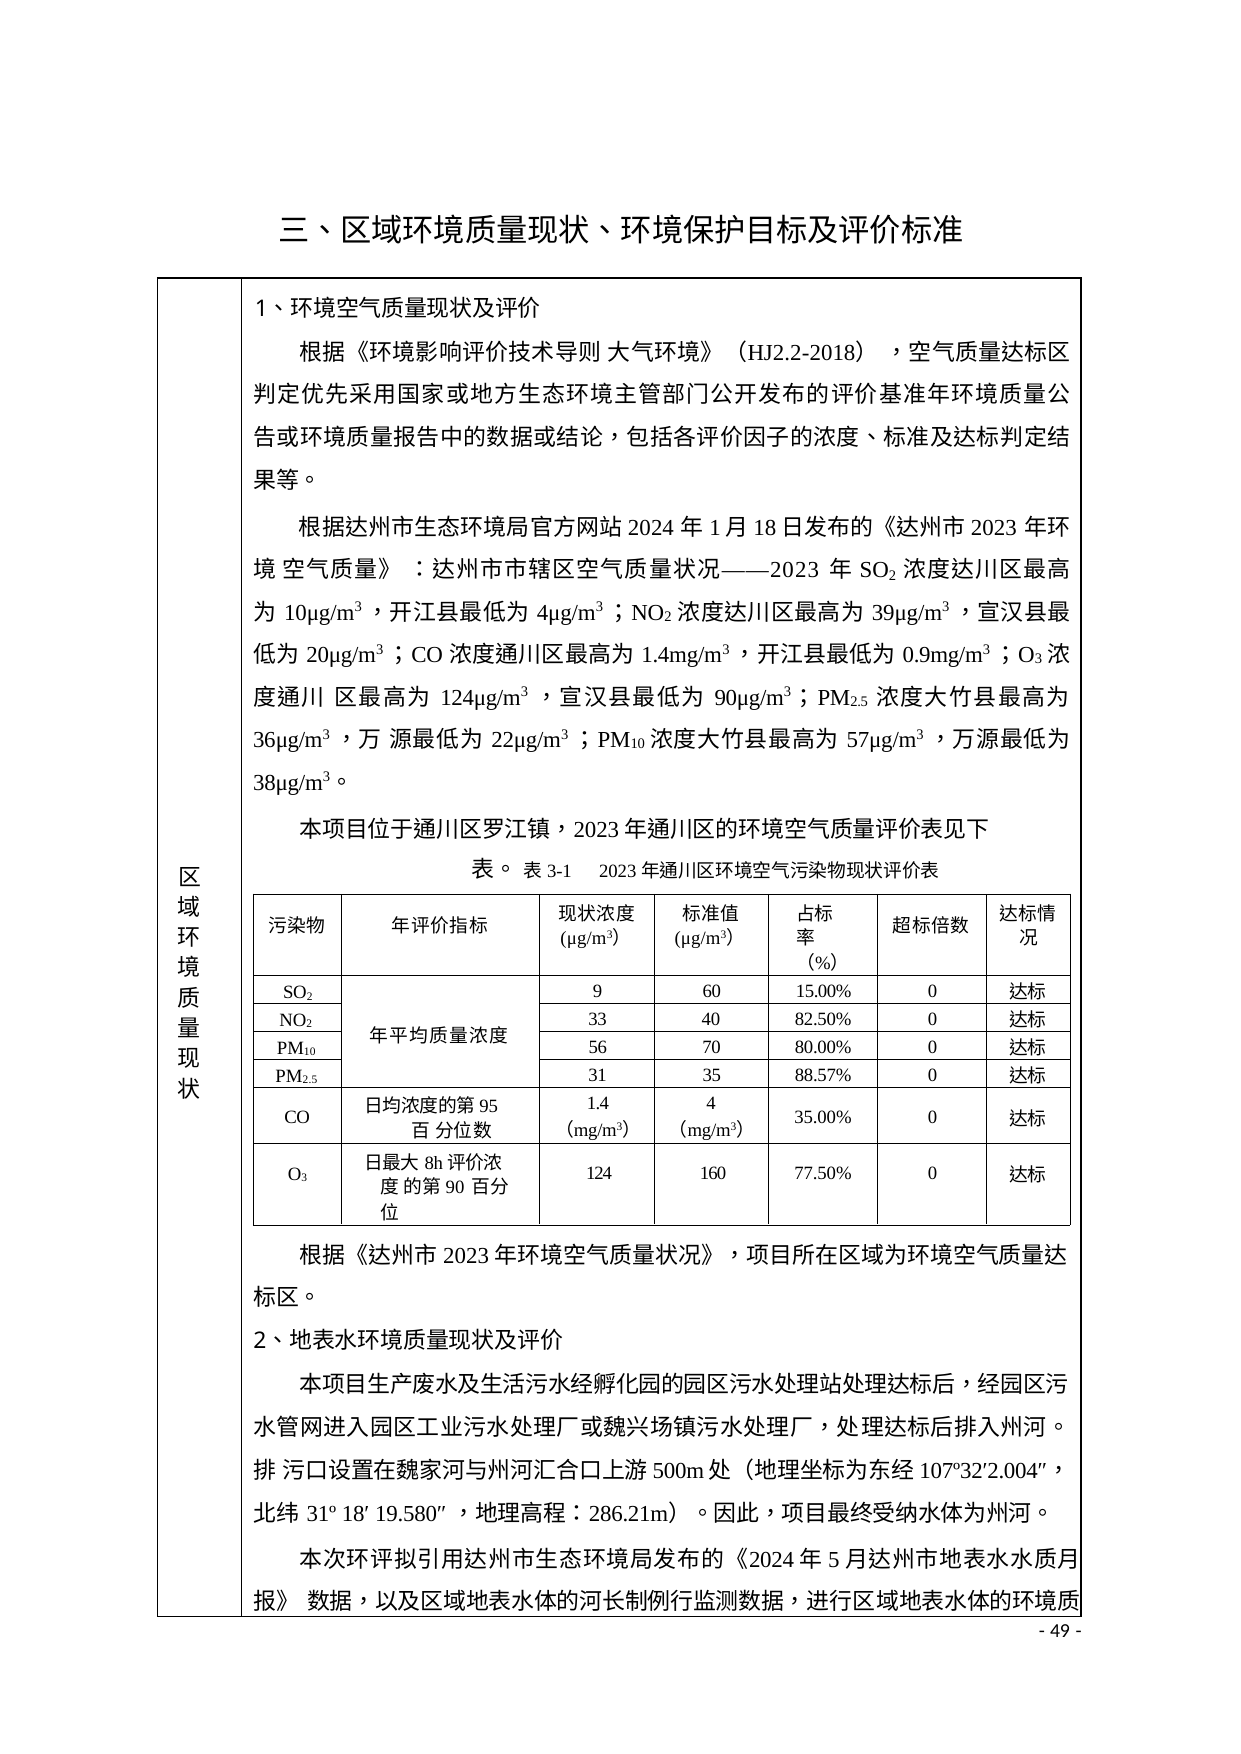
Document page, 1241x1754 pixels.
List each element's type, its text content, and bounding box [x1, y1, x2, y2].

table_header 区域 环境 质量 现状 [158, 279, 241, 1616]
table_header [242, 279, 1080, 1616]
text 三、区域环境质量现状、环境保护目标及评价标准 [278, 211, 1083, 250]
